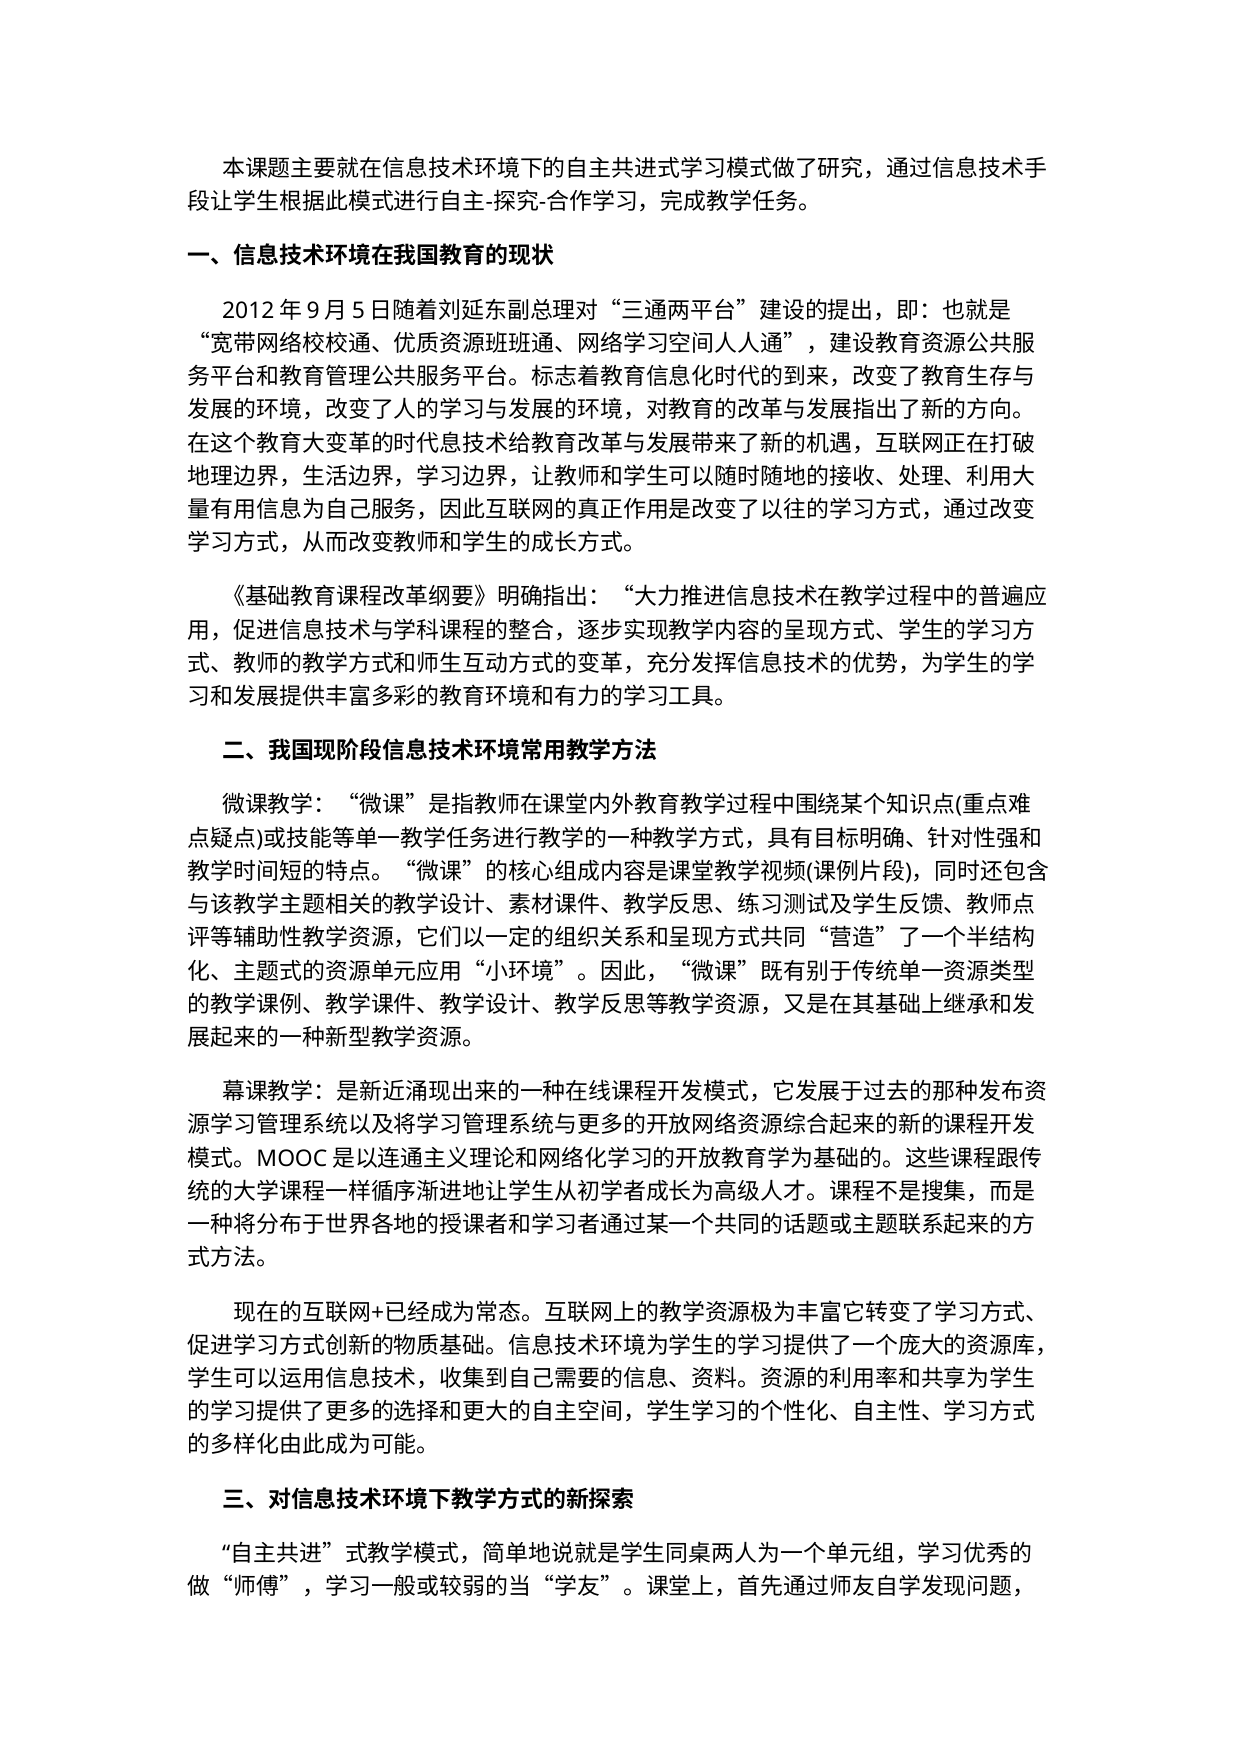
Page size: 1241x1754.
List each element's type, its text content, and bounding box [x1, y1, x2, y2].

text 幕课教学：是新近涌现出来的一种在线课程开发模式，它发展于过去的那种发布资源学习管理系统以及将学习管理系统与更多的开放网络资源综合起来的新的课程开发模式。MOOC是以连通主义理论和网络化学习的开放教育学为基础的。这些课程跟传统的大学课程一样循序渐进地让学生从初学者成长为高级人才。课程不是搜集，而是一种将分布于世界各地的授课者和学习者通过某一个共同的话题或主题联系起来的方式方法。 [187, 1073, 1053, 1272]
text 现在的互联网+已经成为常态。互联网上的教学资源极为丰富它转变了学习方式、促进学习方式创新的物质基础。信息技术环境为学生的学习提供了一个庞大的资源库，学生可以运用信息技术，收集到自己需要的信息、资料。资源的利用率和共享为学生的学习提供了更多的选择和更大的自主空间，学生学习的个性化、自主性、学习方式的多样化由此成为可能。 [187, 1293, 1053, 1459]
text 2012年9月5日随着刘延东副总理对“三通两平台”建设的提出，即：也就是“宽带网络校校通、优质资源班班通、网络学习空间人人通”，建设教育资源公共服务平台和教育管理公共服务平台。标志着教育信息化时代的到来，改变了教育生存与发展的环境，改变了人的学习与发展的环境，对教育的改革与发展指出了新的方向。在这个教育大变革的时代息技术给教育改革与发展带来了新的机遇，互联网正在打破地理边界，生活边界，学习边界，让教师和学生可以随时随地的接收、处理、利用大量有用信息为自己服务，因此互联网的真正作用是改变了以往的学习方式，通过改变学习方式，从而改变教师和学生的成长方式。 [187, 291, 1053, 557]
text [187, 1534, 1053, 1601]
text 本课题主要就在信息技术环境下的自主共进式学习模式做了研究，通过信息技术手段让学生根据此模式进行自主-探究-合作学习，完成教学任务。 [187, 150, 1053, 217]
text 二、我国现阶段信息技术环境常用教学方法 [187, 732, 1053, 765]
text 微课教学：“微课”是指教师在课堂内外教育教学过程中围绕某个知识点(重点难点疑点)或技能等单一教学任务进行教学的一种教学方式，具有目标明确、针对性强和教学时间短的特点。“微课”的核心组成内容是课堂教学视频(课例片段)，同时还包含与该教学主题相关的教学设计、素材课件、教学反思、练习测试及学生反馈、教师点评等辅助性教学资源，它们以一定的组织关系和呈现方式共同“营造”了一个半结构化、主题式的资源单元应用“小环境”。因此，“微课”既有别于传统单一资源类型的教学课例、教学课件、教学设计、教学反思等教学资源，又是在其基础上继承和发展起来的一种新型教学资源。 [187, 786, 1053, 1052]
text 三、对信息技术环境下教学方式的新探索 [187, 1480, 1053, 1514]
text 一、信息技术环境在我国教育的现状 [187, 237, 1053, 271]
text 《基础教育课程改革纲要》明确指出：“大力推进信息技术在教学过程中的普遍应用，促进信息技术与学科课程的整合，逐步实现教学内容的呈现方式、学生的学习方式、教师的教学方式和师生互动方式的变革，充分发挥信息技术的优势，为学生的学习和发展提供丰富多彩的教育环境和有力的学习工具。 [187, 578, 1053, 711]
